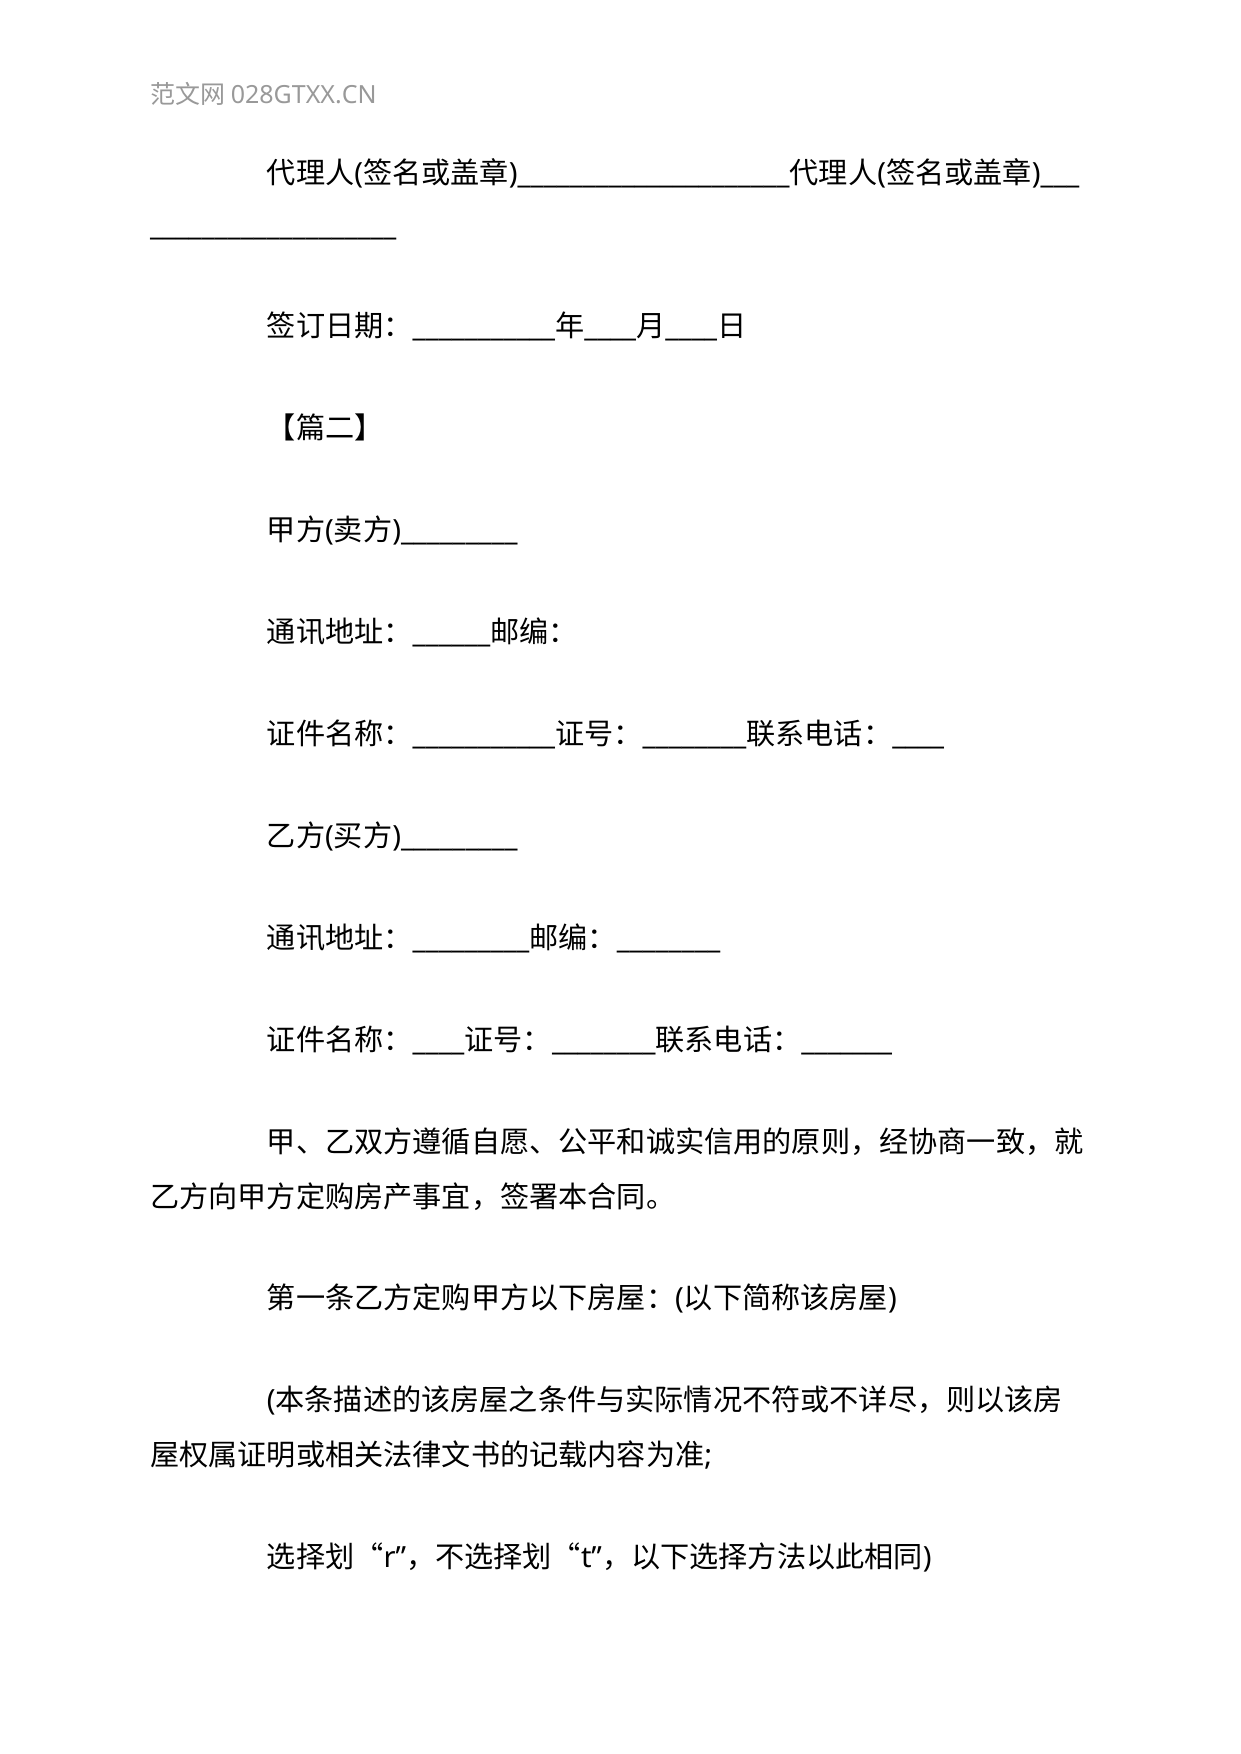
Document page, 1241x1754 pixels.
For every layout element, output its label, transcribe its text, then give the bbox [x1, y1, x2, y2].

text 【篇二】 [150, 405, 1090, 447]
text (本条描述的该房屋之条件与实际情况不符或不详尽，则以该房屋权属证明或相关法律文书的记载内容为准; [150, 1377, 1090, 1474]
text 通讯地址：_________邮编：________ [150, 914, 1090, 957]
text 签订日期：___________年____月____日 [150, 303, 1090, 345]
text 甲方(卖方)_________ [150, 506, 1090, 549]
text 通讯地址：______邮编： [150, 608, 1090, 651]
text 证件名称：___________证号：________联系电话：____ [150, 710, 1090, 753]
text 甲、乙双方遵循自愿、公平和诚实信用的原则，经协商一致，就乙方向甲方定购房产事宜，签署本合同。 [150, 1118, 1090, 1216]
text 第一条乙方定购甲方以下房屋：(以下简称该房屋) [150, 1275, 1090, 1317]
text 选择划“r”，不选择划“t”，以下选择方法以此相同) [150, 1534, 1090, 1576]
text 证件名称：____证号：________联系电话：_______ [150, 1016, 1090, 1059]
text 代理人(签名或盖章)_____________________代理人(签名或盖章)______________________ [150, 150, 1090, 244]
text 乙方(买方)_________ [150, 812, 1090, 855]
